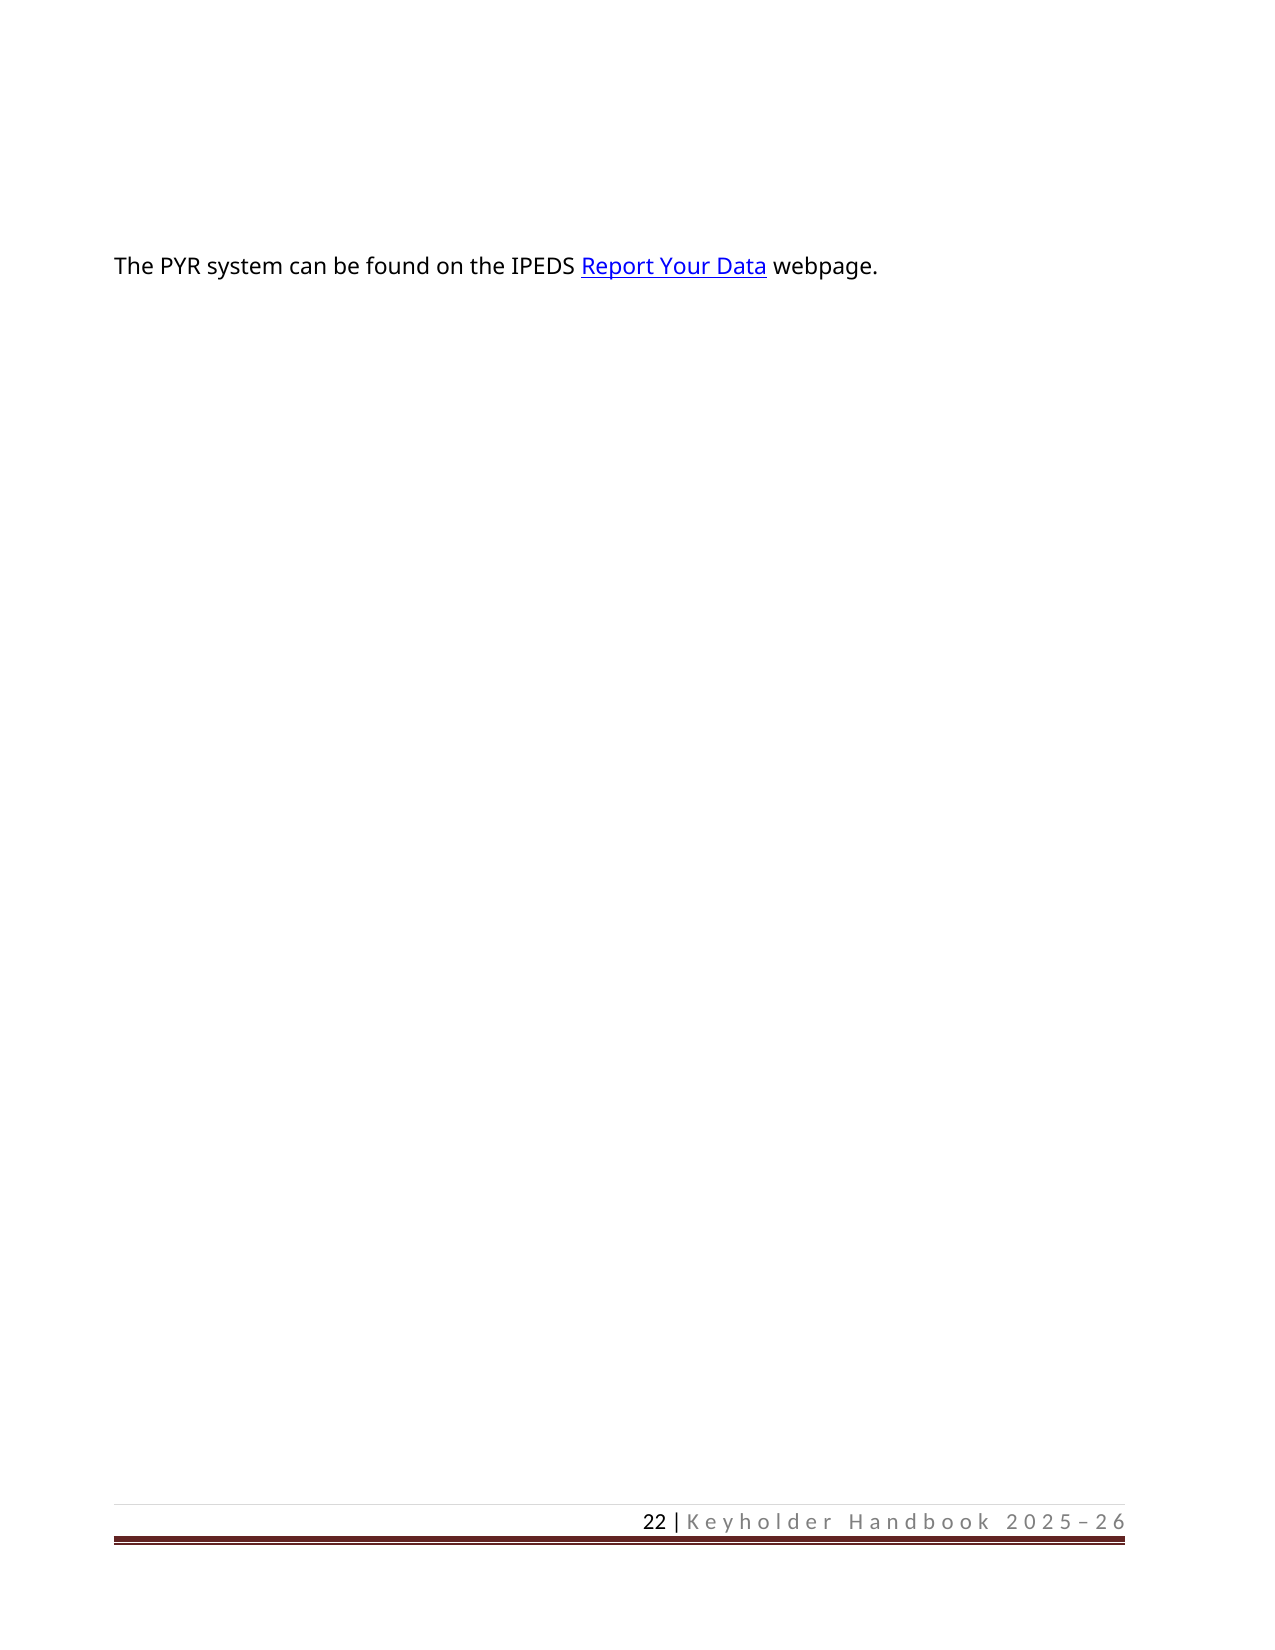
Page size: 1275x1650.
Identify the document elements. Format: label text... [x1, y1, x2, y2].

text The PYR system can be found on the IPEDS Report Your Data webpage. [114, 250, 1125, 282]
